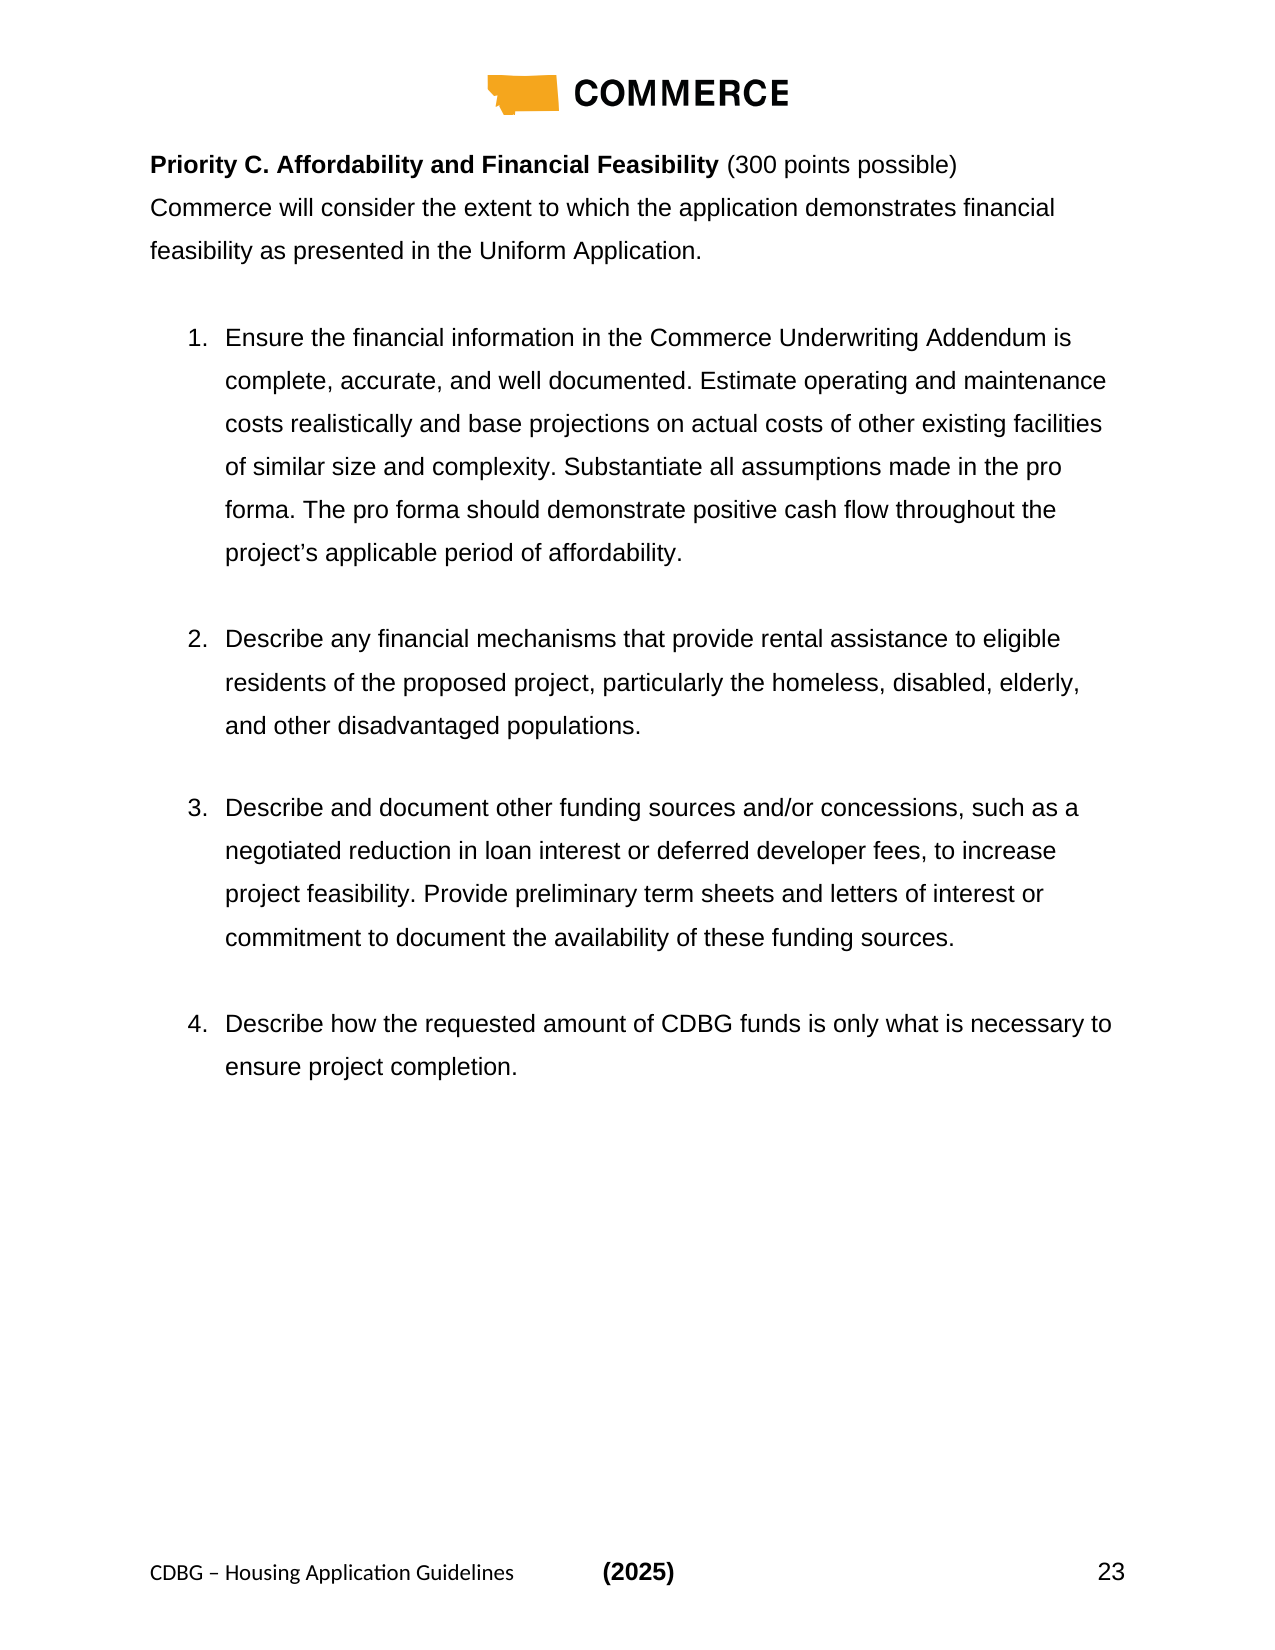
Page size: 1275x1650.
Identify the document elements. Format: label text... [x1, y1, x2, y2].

text Commerce will consider the extent to which the application demonstrates financial feasibility as presented in the Uniform Application. [150, 193, 1125, 265]
list Describe any financial mechanisms that provide rental assistance to eligible residents of the proposed project, particularly the homeless, disabled, elderly, and other disadvantaged populations. [187, 624, 1125, 739]
list Describe how the requested amount of CDBG funds is only what is necessary to ensure project completion. [187, 1009, 1125, 1081]
list Describe and document other funding sources and/or concessions, such as a negotiated reduction in loan interest or deferred developer fees, to increase project feasibility. Provide preliminary term sheets and letters of interest or commitment to document the availability of these funding sources. [187, 793, 1125, 951]
text Priority C. Affordability and Financial Feasibility (300 points possible) [150, 150, 1125, 179]
list Ensure the financial information in the Commerce Underwriting Addendum is complete, accurate, and well documented. Estimate operating and maintenance costs realistically and base projections on actual costs of other existing facilities of similar size and complexity. Substantiate all assumptions made in the pro forma. The pro forma should demonstrate positive cash flow throughout the project’s applicable period of affordability. [187, 322, 1125, 567]
